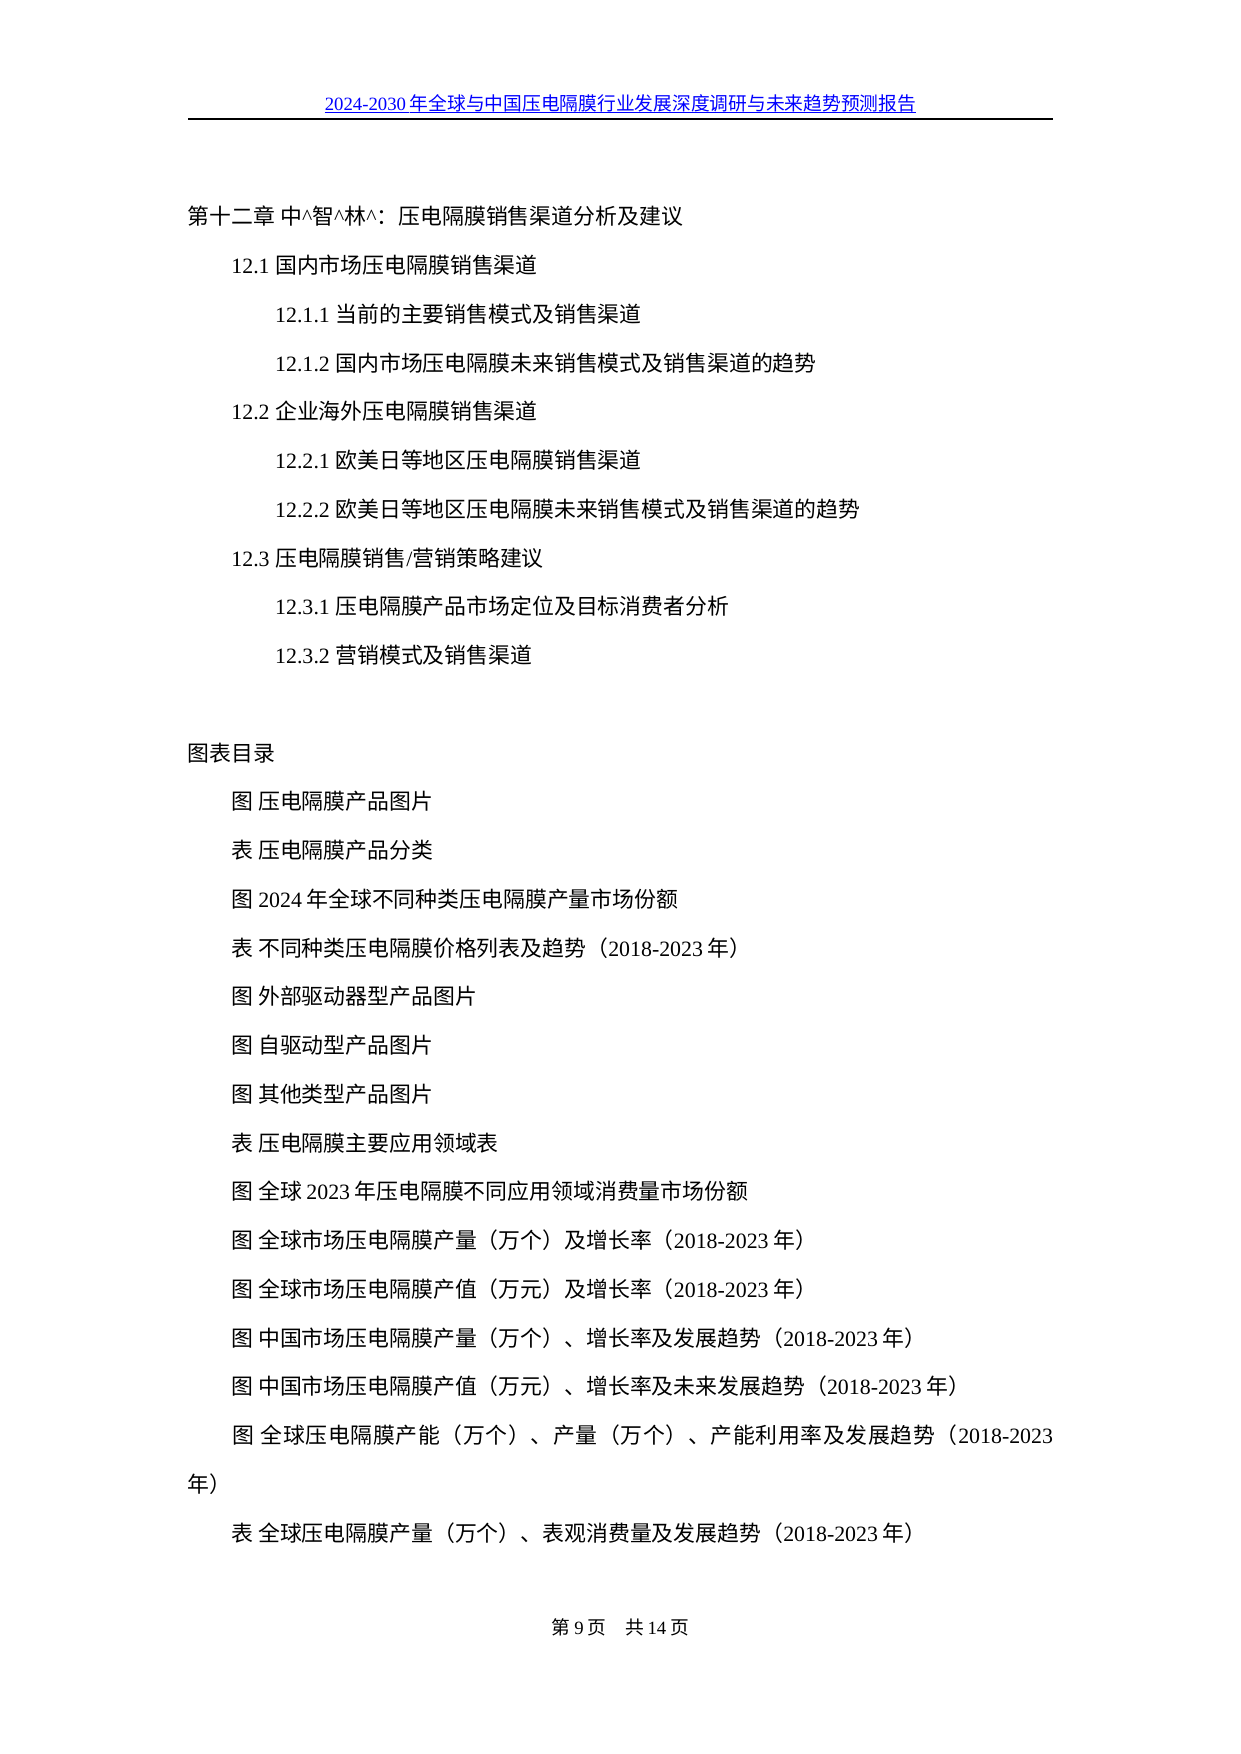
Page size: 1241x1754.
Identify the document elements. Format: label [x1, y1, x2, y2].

text [187, 150, 1053, 1548]
